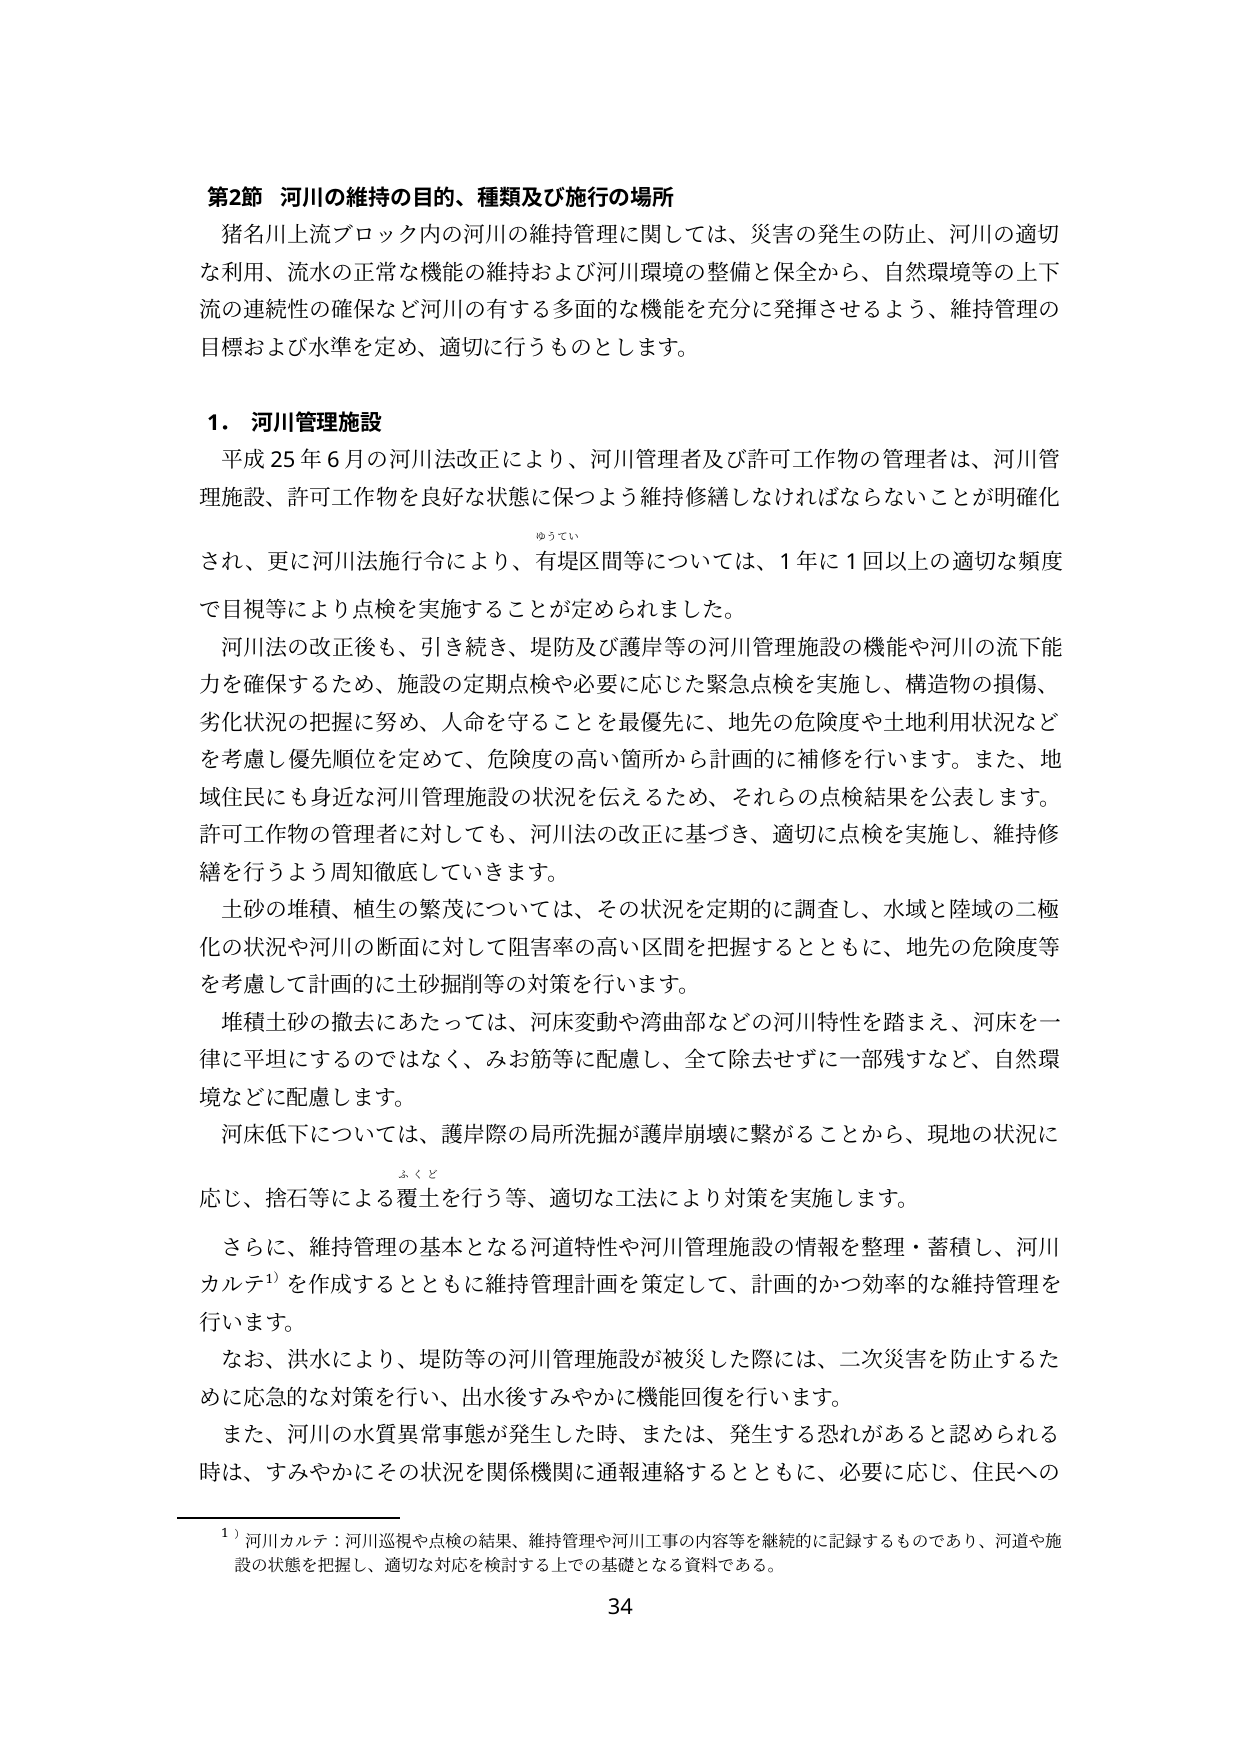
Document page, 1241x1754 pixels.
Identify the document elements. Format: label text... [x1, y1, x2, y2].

text 堆積土砂の撤去にあたっては、河床変動や湾曲部などの河川特性を踏まえ、河床を一律に平坦にするのではなく、みお筋等に配慮し、全て除去せずに一部残すなど、自然環境などに配慮します。 [199, 1002, 1063, 1115]
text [199, 1415, 1063, 1490]
text 土砂の堆積、植生の繁茂については、その状況を定期的に調査し、水域と陸域の二極化の状況や河川の断面に対して阻害率の高い区間を把握するとともに、地先の危険度等を考慮して計画的に土砂掘削等の対策を行います。 [199, 890, 1063, 1002]
text 平成25年6月の河川法改正により、河川管理者及び許可工作物の管理者は、河川管理施設、許可工作物を良好な状態に保つよう維持修繕しなければならないことが明確化され、更に河川法施行令により、区間等については、1年に1回以上の適切な頻度で目視等により点検を実施することが定められました。 [199, 440, 1063, 627]
text 河川法の改正後も、引き続き、堤防及び護岸等の河川管理施設の機能や河川の流下能力を確保するため、施設の定期点検や必要に応じた緊急点検を実施し、構造物の損傷、劣化状況の把握に努め、人命を守ることを最優先に、地先の危険度や土地利用状況などを考慮し優先順位を定めて、危険度の高い箇所から計画的に補修を行います。また、地域住民にも身近な河川管理施設の状況を伝えるため、それらの点検結果を公表します。許可工作物の管理者に対しても、河川法の改正に基づき、適切に点検を実施し、維持修繕を行うよう周知徹底していきます。 [199, 627, 1063, 890]
text なお、洪水により、堤防等の河川管理施設が被災した際には、二次災害を防止するために応急的な対策を行い、出水後すみやかに機能回復を行います。 [199, 1340, 1063, 1415]
text さらに、維持管理の基本となる河道特性や河川管理施設の情報を整理・蓄積し、河川カルテ）を作成するとともに維持管理計画を策定して、計画的かつ効率的な維持管理を行います。 [199, 1227, 1063, 1340]
text 猪名川上流ブロック内の河川の維持管理に関しては、災害の発生の防止、河川の適切な利用、流水の正常な機能の維持および河川環境の整備と保全から、自然環境等の上下流の連続性の確保など河川の有する多面的な機能を充分に発揮させるよう、維持管理の目標および水準を定め、適切に行うものとします。 [199, 215, 1063, 365]
subtitle 河川の維持の目的、種類及び施行の場所 [207, 177, 1063, 215]
subtitle 河川管理施設 [207, 402, 1063, 440]
text 河床低下については、護岸際の局所洗掘が護岸崩壊に繋がることから、現地の状況に応じ、捨石等によるを行う等、適切な工法により対策を実施します。 [199, 1115, 1063, 1227]
